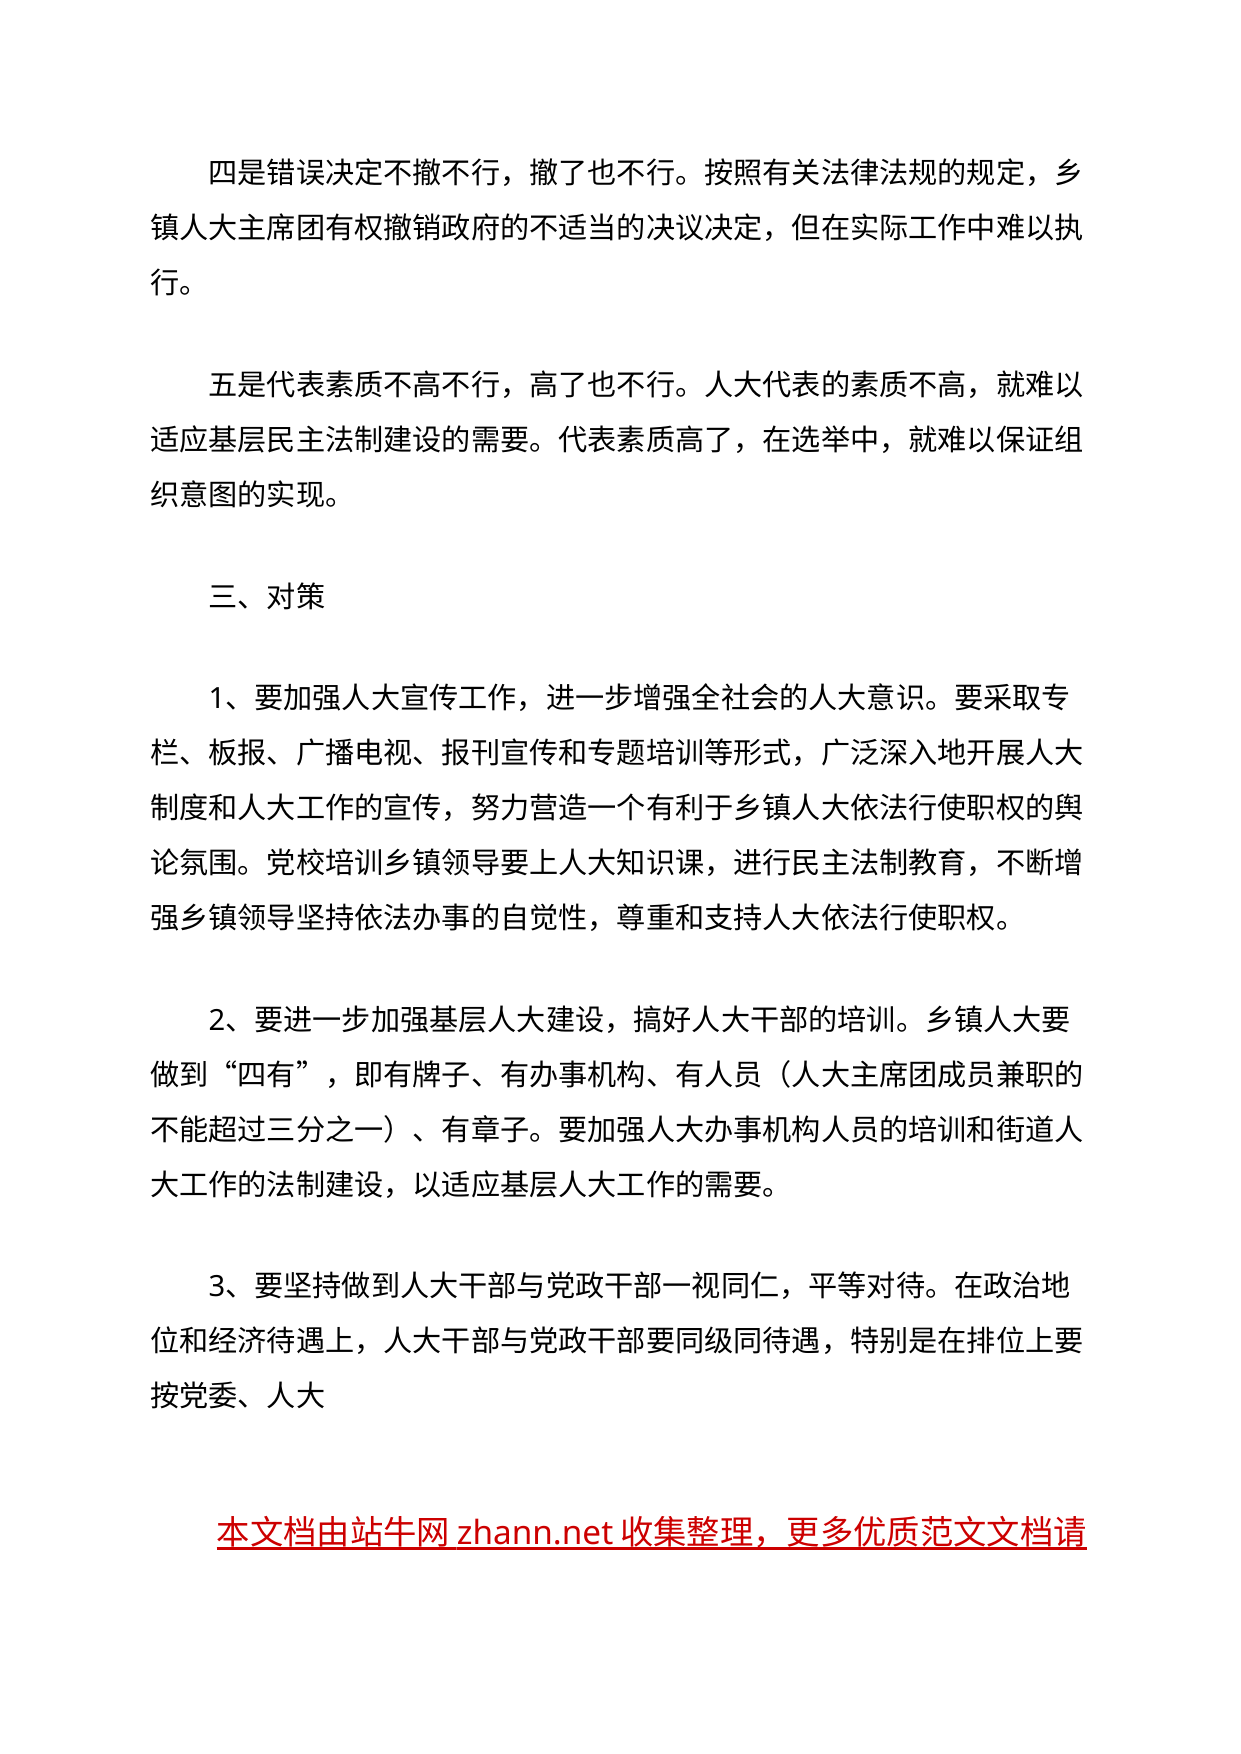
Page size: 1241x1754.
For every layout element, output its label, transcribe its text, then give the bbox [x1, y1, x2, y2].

text 五是代表素质不高不行，高了也不行。人大代表的素质不高，就难以适应基层民主法制建设的需要。代表素质高了，在选举中，就难以保证组织意图的实现。 [150, 362, 1090, 514]
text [150, 1506, 1090, 1554]
text 三、对策 [150, 573, 1090, 615]
text 1、要加强人大宣传工作，进一步增强全社会的人大意识。要采取专栏、板报、广播电视、报刊宣传和专题培训等形式，广泛深入地开展人大制度和人大工作的宣传，努力营造一个有利于乡镇人大依法行使职权的舆论氛围。党校培训乡镇领导要上人大知识课，进行民主法制教育，不断增强乡镇领导坚持依法办事的自觉性，尊重和支持人大依法行使职权。 [150, 675, 1090, 937]
text 3、要坚持做到人大干部与党政干部一视同仁，平等对待。在政治地位和经济待遇上，人大干部与党政干部要同级同待遇，特别是在排位上要按党委、人大 [150, 1263, 1090, 1415]
text 2、要进一步加强基层人大建设，搞好人大干部的培训。乡镇人大要做到“四有”，即有牌子、有办事机构、有人员（人大主席团成员兼职的不能超过三分之一）、有章子。要加强人大办事机构人员的培训和街道人大工作的法制建设，以适应基层人大工作的需要。 [150, 996, 1090, 1203]
text 四是错误决定不撤不行，撤了也不行。按照有关法律法规的规定，乡镇人大主席团有权撤销政府的不适当的决议决定，但在实际工作中难以执行。 [150, 150, 1090, 302]
